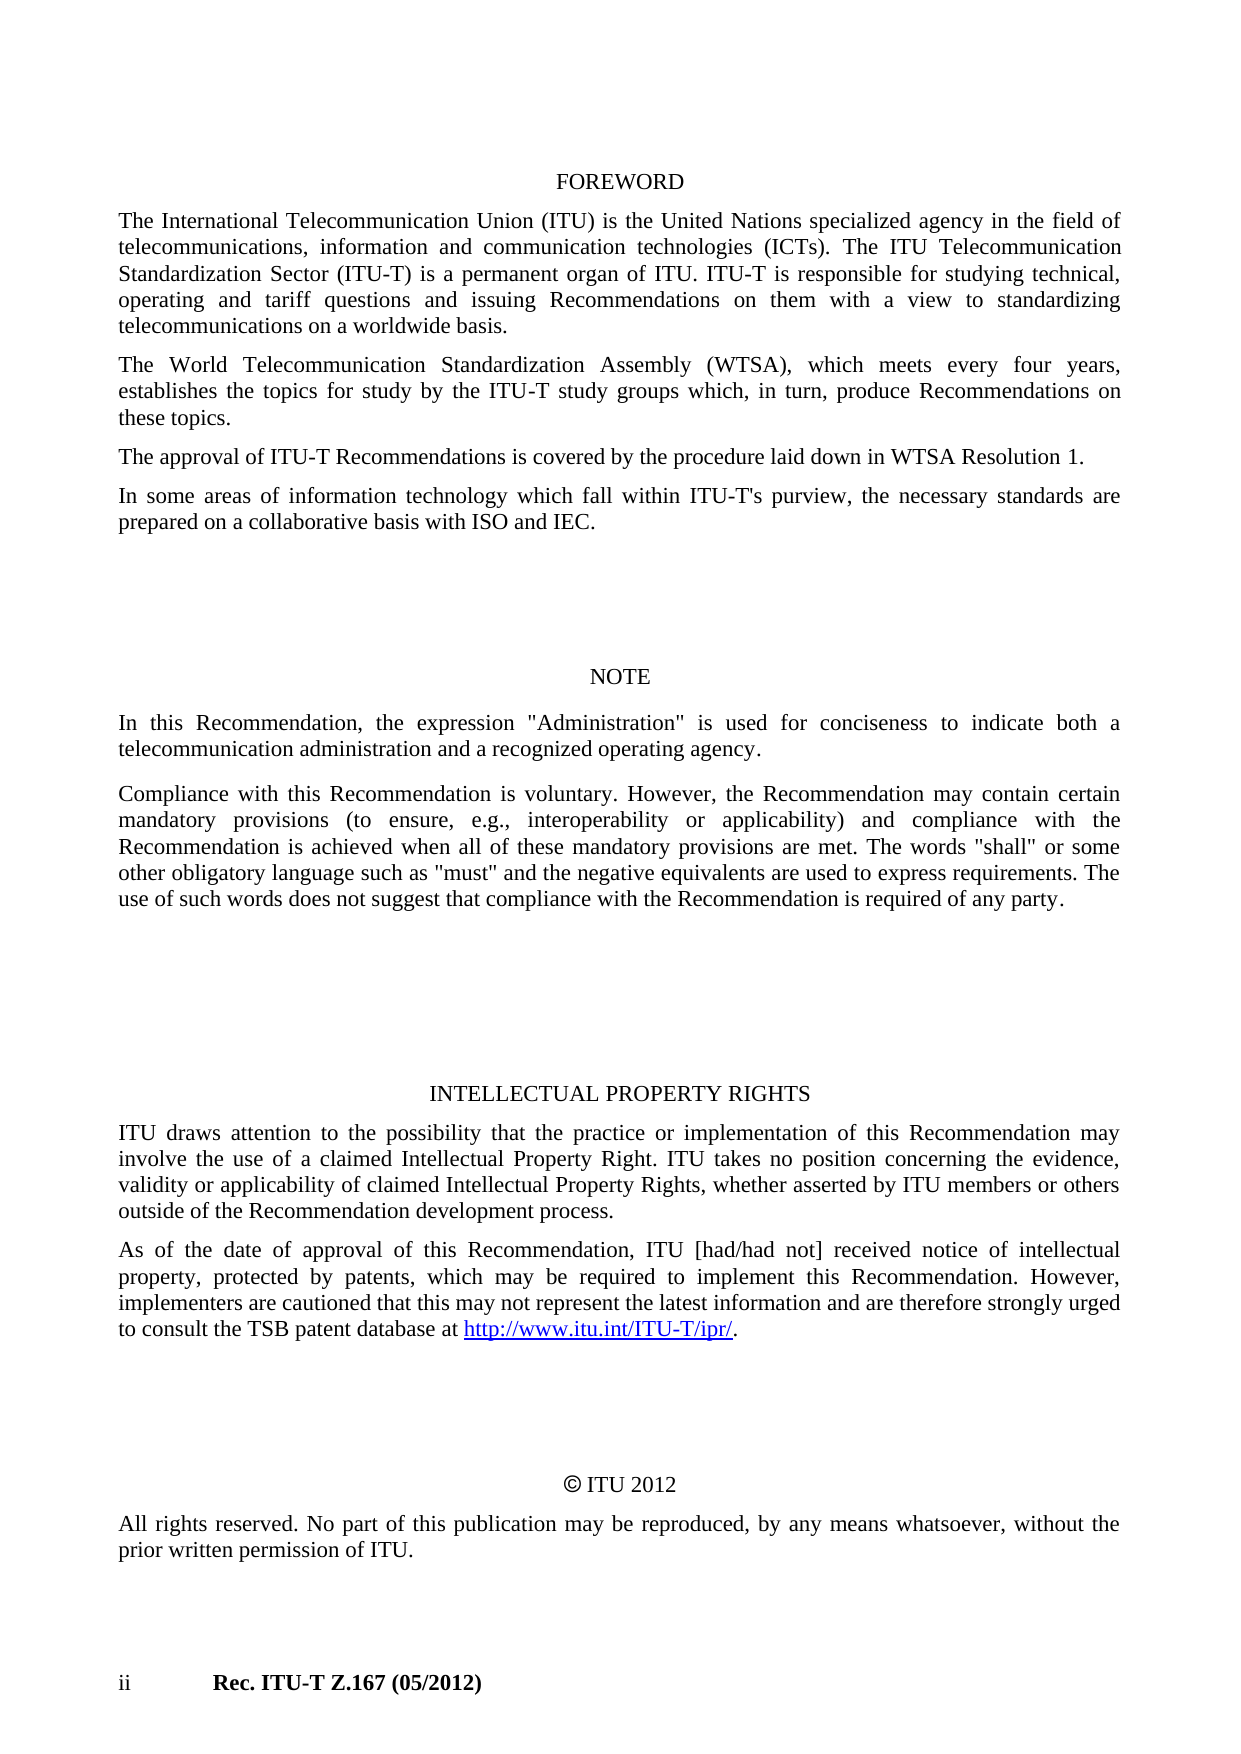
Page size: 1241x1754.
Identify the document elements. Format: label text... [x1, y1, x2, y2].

text ITU draws attention to the possibility that the practice or implementation of this Recommendation may involve the use of a claimed Intellectual Property Right. ITU takes no position concerning the evidence, validity or applicability of claimed Intellectual Property Rights, whether asserted by ITU members or others outside of the Recommendation development process. [118, 1118, 1122, 1224]
text NOTE [118, 663, 1122, 690]
text FOREWORD [118, 168, 1122, 194]
text The International Telecommunication Union (ITU) is the United Nations specialized agency in the field of telecommunications, information and communication technologies (ICTs). The ITU Telecommunication Standardization Sector (ITU-T) is a permanent organ of ITU. ITU-T is responsible for studying technical, operating and tariff questions and issuing Recommendations on them with a view to standardizing telecommunications on a worldwide basis. [118, 207, 1122, 339]
text The World Telecommunication Standardization Assembly (WTSA), which meets every four years, establishes the topics for study by the ITU-T study groups which, in turn, produce Recommendations on these topics. [118, 351, 1122, 430]
text The approval of ITU-T Recommendations is covered by the procedure laid down in WTSA Resolution 1. [118, 443, 1122, 469]
text Compliance with this Recommendation is voluntary. However, the Recommendation may contain certain mandatory provisions (to ensure, e.g., interoperability or applicability) and compliance with the Recommendation is achieved when all of these mandatory provisions are met. The words "shall" or some other obligatory language such as "must" and the negative equivalents are used to express requirements. The use of such words does not suggest that compliance with the Recommendation is required of any party. [118, 780, 1122, 912]
text In some areas of information technology which fall within ITU-T's purview, the necessary standards are prepared on a collaborative basis with ISO and IEC. [118, 482, 1122, 534]
text In this Recommendation, the expression "Administration" is used for conciseness to indicate both a telecommunication administration and a recognized operating agency. [118, 708, 1122, 761]
text ITU 2012 [118, 1471, 1122, 1497]
text As of the date of approval of this Recommendation, ITU [had/had not] received notice of intellectual property, protected by patents, which may be required to implement this Recommendation. However, implementers are cautioned that this may not represent the latest information and are therefore strongly urged to consult the TSB patent database at http://www.itu.int/ITU-T/ipr/. [118, 1236, 1122, 1342]
text INTELLECTUAL PROPERTY RIGHTS [118, 1080, 1122, 1106]
text All rights reserved. No part of this publication may be reproduced, by any means whatsoever, without the prior written permission of ITU. [118, 1510, 1122, 1562]
